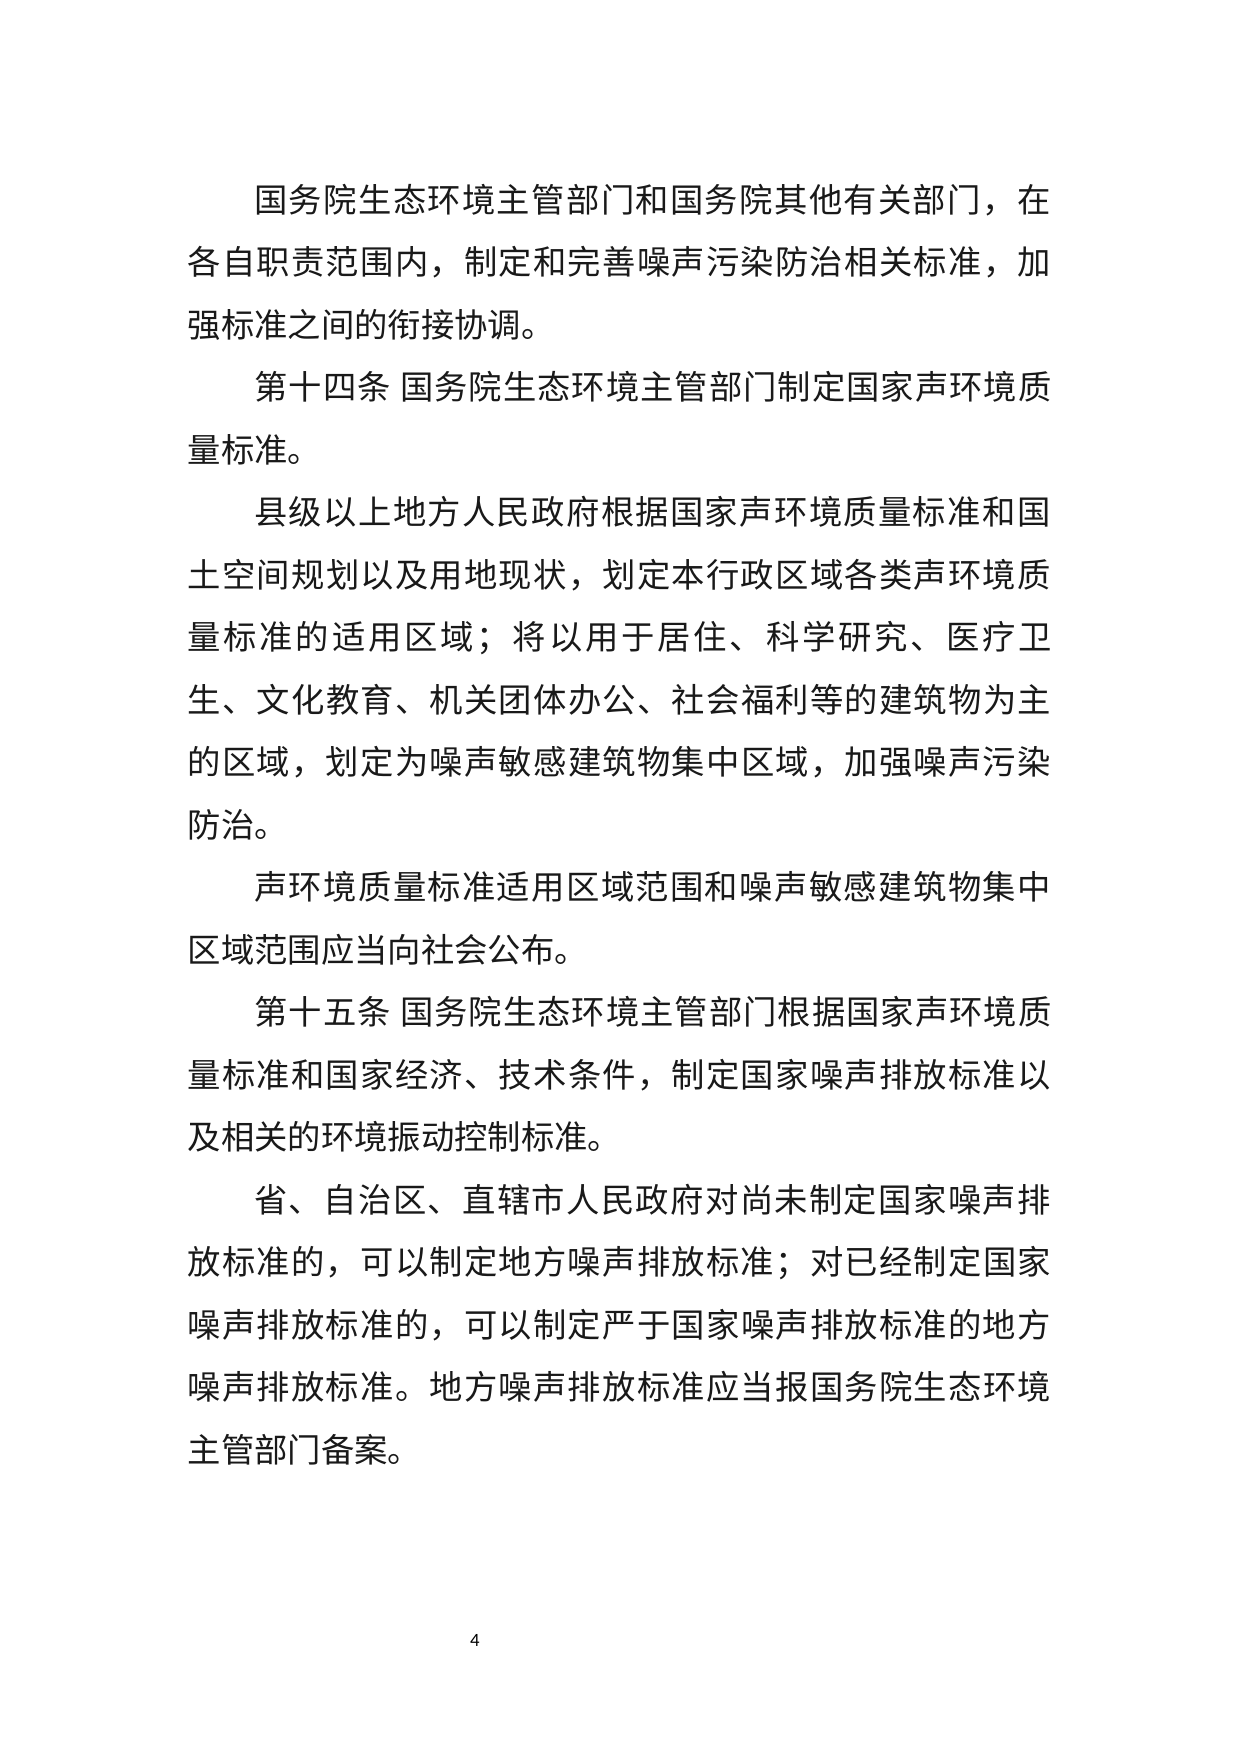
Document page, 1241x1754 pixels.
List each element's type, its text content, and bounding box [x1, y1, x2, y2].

text 第十四条 国务院生态环境主管部门制定国家声环境质量标准。 [187, 349, 1053, 474]
text 省、自治区、直辖市人民政府对尚未制定国家噪声排放标准的，可以制定地方噪声排放标准；对已经制定国家噪声排放标准的，可以制定严于国家噪声排放标准的地方噪声排放标准。地方噪声排放标准应当报国务院生态环境主管部门备案。 [187, 1162, 1053, 1474]
text 声环境质量标准适用区域范围和噪声敏感建筑物集中区域范围应当向社会公布。 [187, 849, 1053, 974]
text 第十五条 国务院生态环境主管部门根据国家声环境质量标准和国家经济、技术条件，制定国家噪声排放标准以及相关的环境振动控制标准。 [187, 974, 1053, 1162]
text 县级以上地方人民政府根据国家声环境质量标准和国土空间规划以及用地现状，划定本行政区域各类声环境质量标准的适用区域；将以用于居住、科学研究、医疗卫生、文化教育、机关团体办公、社会福利等的建筑物为主的区域，划定为噪声敏感建筑物集中区域，加强噪声污染防治。 [187, 474, 1053, 849]
text 国务院生态环境主管部门和国务院其他有关部门，在各自职责范围内，制定和完善噪声污染防治相关标准，加强标准之间的衔接协调。 [187, 162, 1053, 349]
